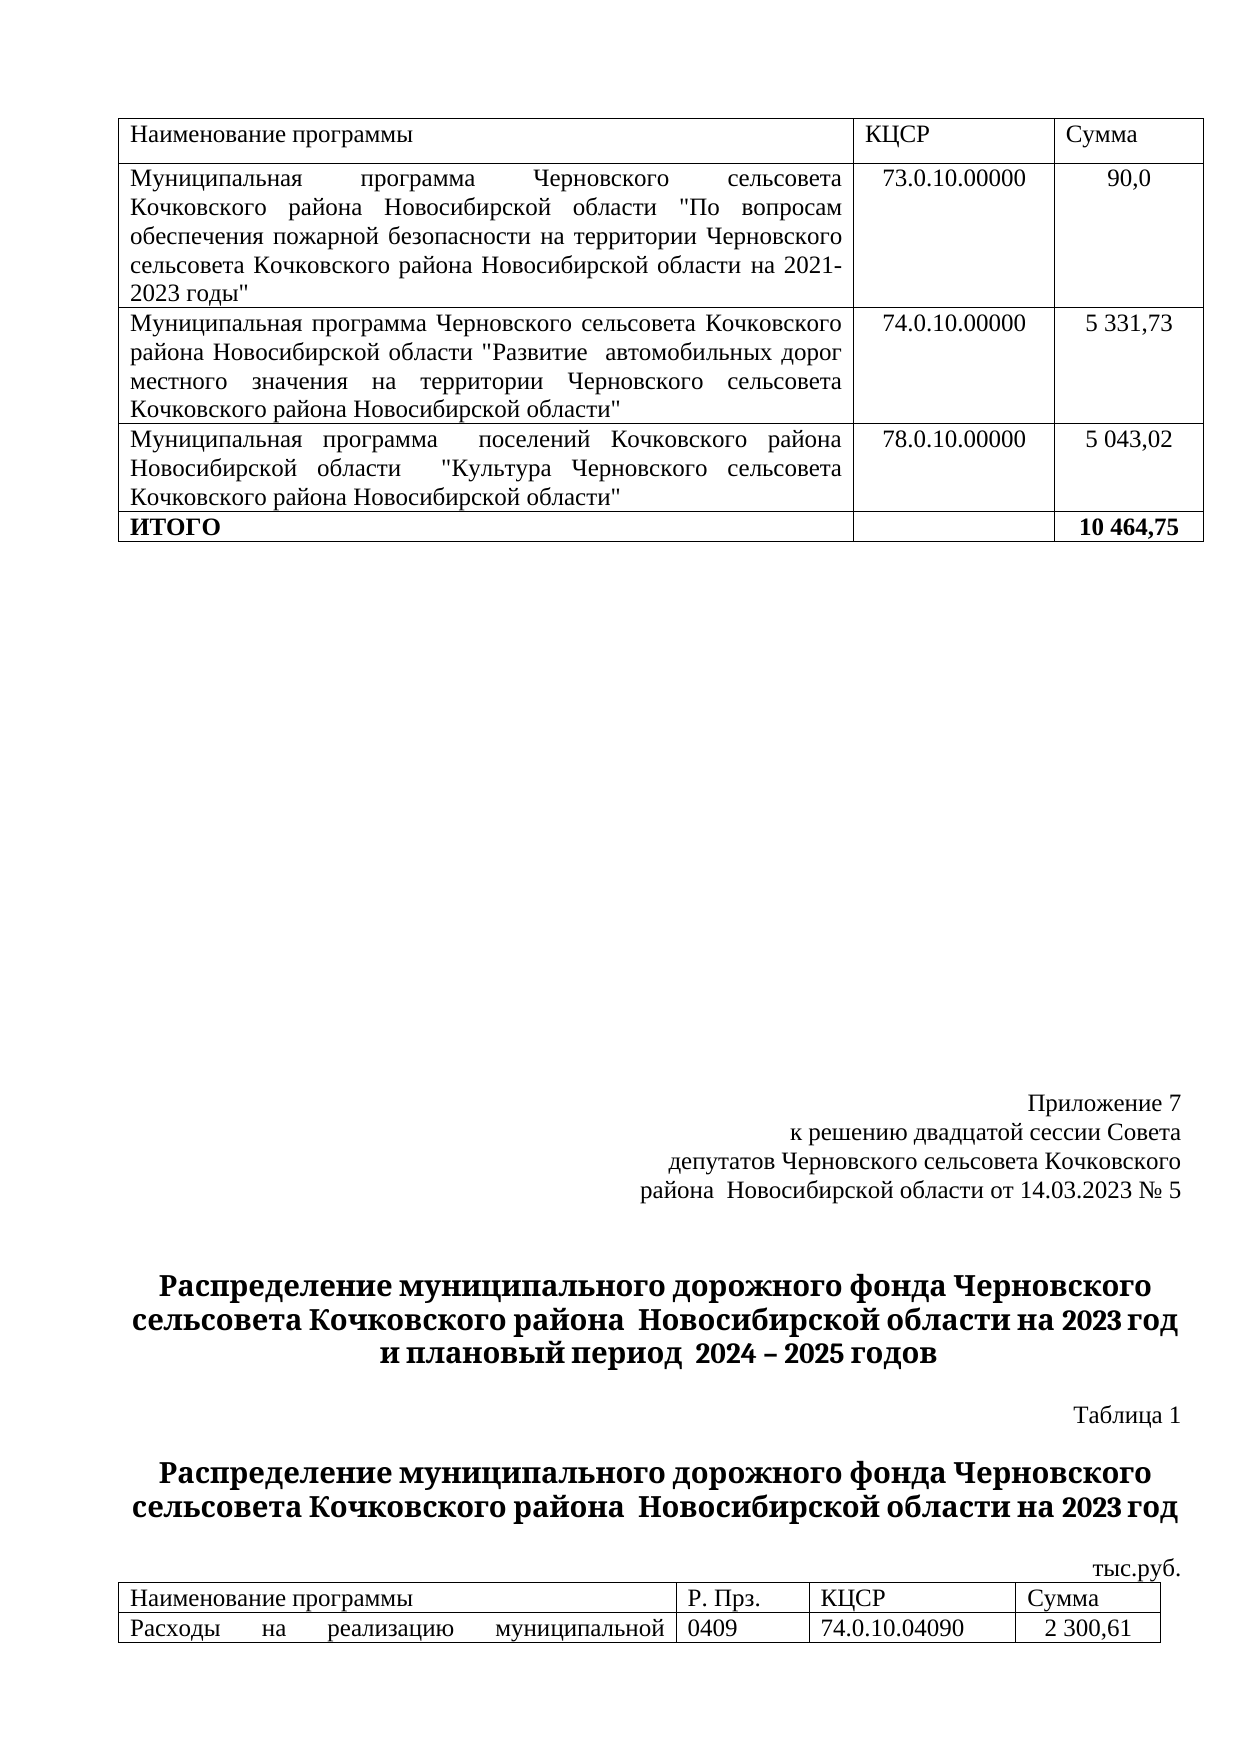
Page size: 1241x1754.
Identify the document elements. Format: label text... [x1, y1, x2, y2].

table_cell ИТОГО [119, 512, 853, 541]
table_header КЦСР [810, 1583, 1015, 1612]
text Таблица 1 [130, 1400, 1181, 1429]
text Приложение 7 [130, 1088, 1181, 1117]
table_cell Муниципальная программа Черновского сельсовета Кочковского района Новосибирской области "Развитие автомобильных дорог местного значения на территории Черновского сельсовета Кочковского района Новосибирской области" [119, 308, 853, 423]
text к решению двадцатой сессии Совета [130, 1117, 1181, 1146]
table_cell 0409 [677, 1613, 809, 1642]
table_header Р. Прз. [677, 1583, 809, 1612]
table_cell 73.0.10.00000 [854, 164, 1054, 307]
table_header Наименование программы [119, 1583, 676, 1612]
table_cell 74.0.10.00000 [854, 308, 1054, 423]
table_header Сумма [1016, 1583, 1160, 1612]
table_header Сумма [1055, 119, 1203, 162]
table_cell [854, 512, 1054, 541]
table_cell 2 300,61 [1016, 1613, 1160, 1642]
table_cell 10 464,75 [1055, 512, 1203, 541]
text района Новосибирской области от 14.03.2023 № 5 [130, 1175, 1181, 1203]
text Распределение муниципального дорожного фонда Черновского сельсовета Кочковского района Новосибирской области на 2023 год [130, 1457, 1181, 1524]
text и плановый период 2024 – 2025 годов [130, 1338, 1181, 1371]
table_cell 90,0 [1055, 164, 1203, 307]
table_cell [119, 1613, 676, 1642]
table_header КЦСР [854, 119, 1054, 162]
table_cell Муниципальная программа поселений Кочковского района Новосибирской области "Культура Черновского сельсовета Кочковского района Новосибирской области" [119, 424, 853, 511]
table_cell 74.0.10.04090 [810, 1613, 1015, 1642]
text Распределение муниципального дорожного фонда Черновского сельсовета Кочковского района Новосибирской области на 2023 год [130, 1271, 1181, 1338]
text депутатов Черновского сельсовета Кочковского [130, 1146, 1181, 1175]
text тыс.руб. [130, 1553, 1181, 1582]
table_cell 5 331,73 [1055, 308, 1203, 423]
table_cell Муниципальная программа Черновского сельсовета Кочковского района Новосибирской области "По вопросам обеспечения пожарной безопасности на территории Черновского сельсовета Кочковского района Новосибирской области на 2021-2023 годы" [119, 164, 853, 307]
table_cell 78.0.10.00000 [854, 424, 1054, 511]
table_header Наименование программы [119, 119, 853, 162]
table_cell 5 043,02 [1055, 424, 1203, 511]
